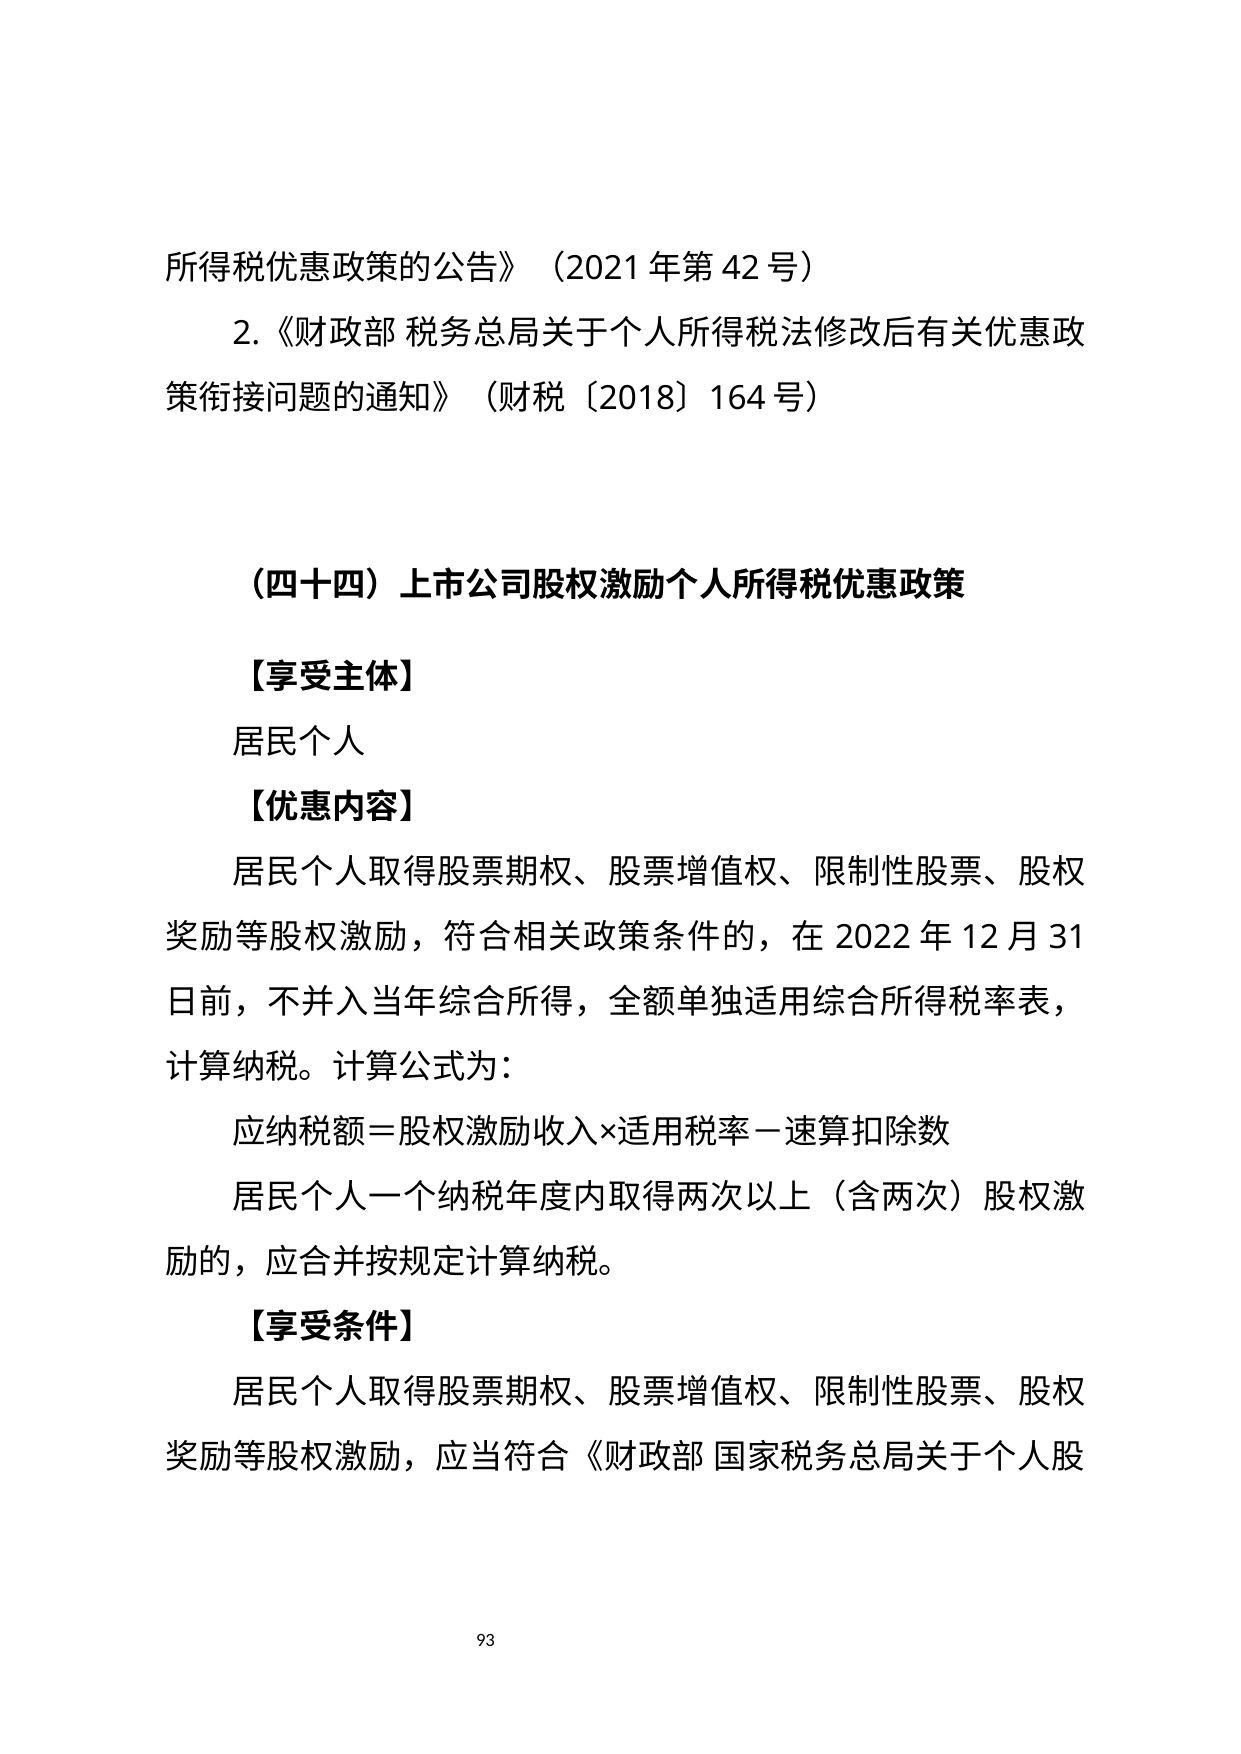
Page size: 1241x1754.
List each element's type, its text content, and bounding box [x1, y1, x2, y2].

text 居民个人取得股票期权、股票增值权、限制性股票、股权奖励等股权激励，符合相关政策条件的，在2022年12月31日前，不并入当年综合所得，全额单独适用综合所得税率表，计算纳税。计算公式为： [165, 836, 1087, 1096]
text 【享受主体】 [165, 641, 1087, 706]
text 居民个人一个纳税年度内取得两次以上（含两次）股权激励的，应合并按规定计算纳税。 [165, 1161, 1087, 1291]
text 【享受条件】 [165, 1291, 1087, 1356]
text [165, 1356, 1087, 1486]
text 居民个人 [165, 706, 1087, 771]
subtitle （四十四）上市公司股权激励个人所得税优惠政策 [165, 549, 1087, 614]
text 2.《财政部 税务总局关于个人所得税法修改后有关优惠政策衔接问题的通知》（财税〔2018〕164号） [165, 298, 1087, 428]
text 应纳税额＝股权激励收入×适用税率－速算扣除数 [165, 1096, 1087, 1161]
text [165, 233, 1087, 298]
text 【优惠内容】 [165, 771, 1087, 836]
